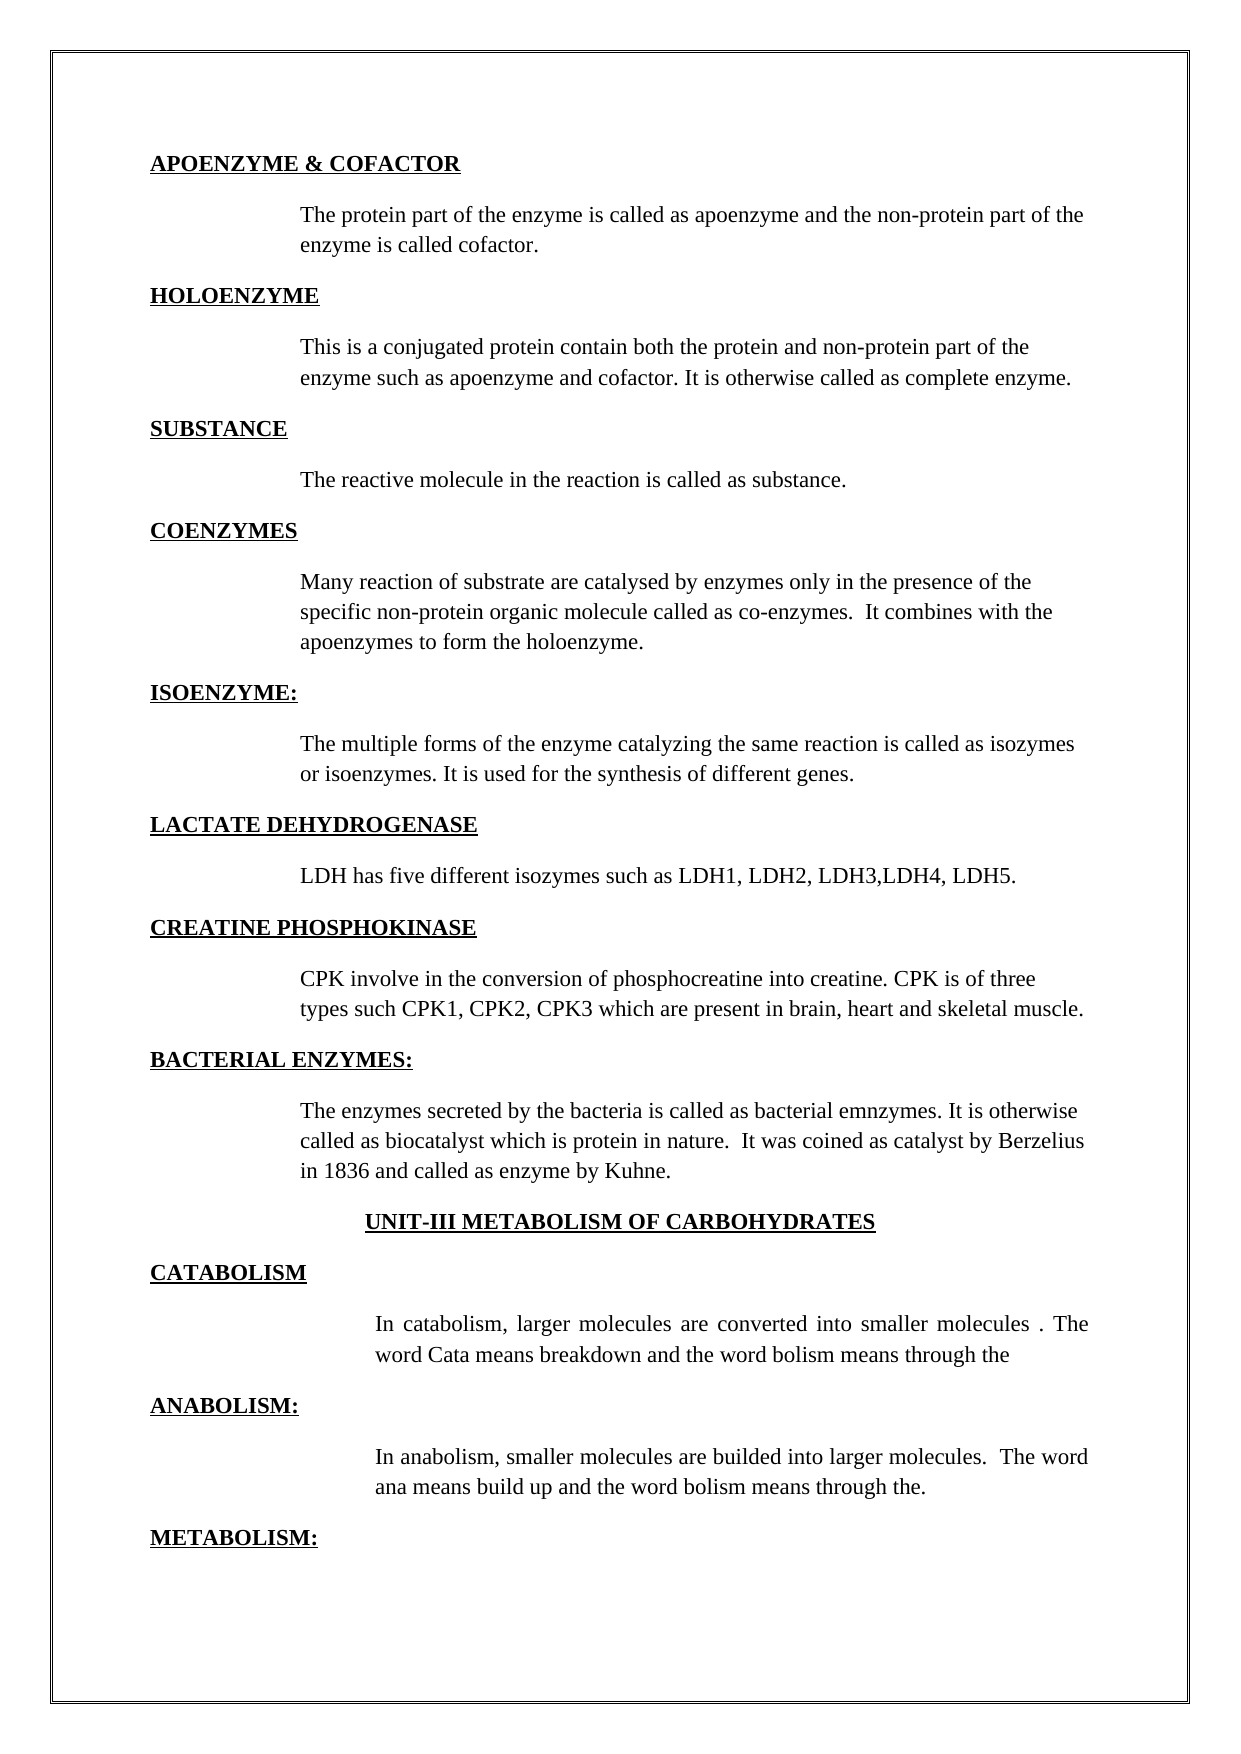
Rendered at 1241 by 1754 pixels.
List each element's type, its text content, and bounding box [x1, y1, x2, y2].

text ISOENZYME: [150, 679, 1090, 706]
text CATABOLISM [150, 1259, 1090, 1286]
list The protein part of the enzyme is called as apoenzyme and the non-protein part of the enzyme is called cofactor. [300, 201, 1090, 258]
list The reactive molecule in the reaction is called as substance. [300, 466, 1090, 492]
text HOLOENZYME [150, 282, 1090, 309]
list The enzymes secreted by the bacteria is called as bacterial emnzymes. It is otherwise called as biocatalyst which is protein in nature. It was coined as catalyst by Berzelius in 1836 and called as enzyme by Kuhne. [300, 1097, 1090, 1184]
text ANABOLISM: [150, 1392, 1090, 1418]
text SUBSTANCE [150, 414, 1090, 441]
list CPK involve in the conversion of phosphocreatine into creatine. CPK is of three types such CPK1, CPK2, CPK3 which are present in brain, heart and skeletal muscle. [300, 964, 1090, 1021]
text UNIT-III METABOLISM OF CARBOHYDRATES [150, 1208, 1090, 1235]
list Many reaction of substrate are catalysed by enzymes only in the presence of the specific non-protein organic molecule called as co-enzymes. It combines with the apoenzymes to form the holoenzyme. [300, 568, 1090, 654]
list In catabolism, larger molecules are converted into smaller molecules . The word Cata means breakdown and the word bolism means through the [375, 1310, 1090, 1367]
text LACTATE DEHYDROGENASE [150, 811, 1090, 838]
list The multiple forms of the enzyme catalyzing the same reaction is called as isozymes or isoenzymes. It is used for the synthesis of different genes. [300, 730, 1090, 787]
text APOENZYME & COFACTOR [150, 150, 1090, 176]
text METABOLISM: [150, 1524, 1090, 1550]
list LDH has five different isozymes such as LDH1, LDH2, LDH3,LDH4, LDH5. [300, 862, 1090, 889]
list In anabolism, smaller molecules are builded into larger molecules. The word ana means build up and the word bolism means through the. [375, 1443, 1090, 1499]
text CREATINE PHOSPHOKINASE [150, 913, 1090, 940]
list This is a conjugated protein contain both the protein and non-protein part of the enzyme such as apoenzyme and cofactor. It is otherwise called as complete enzyme. [300, 333, 1090, 390]
text COENZYMES [150, 517, 1090, 543]
text BACTERIAL ENZYMES: [150, 1046, 1090, 1072]
